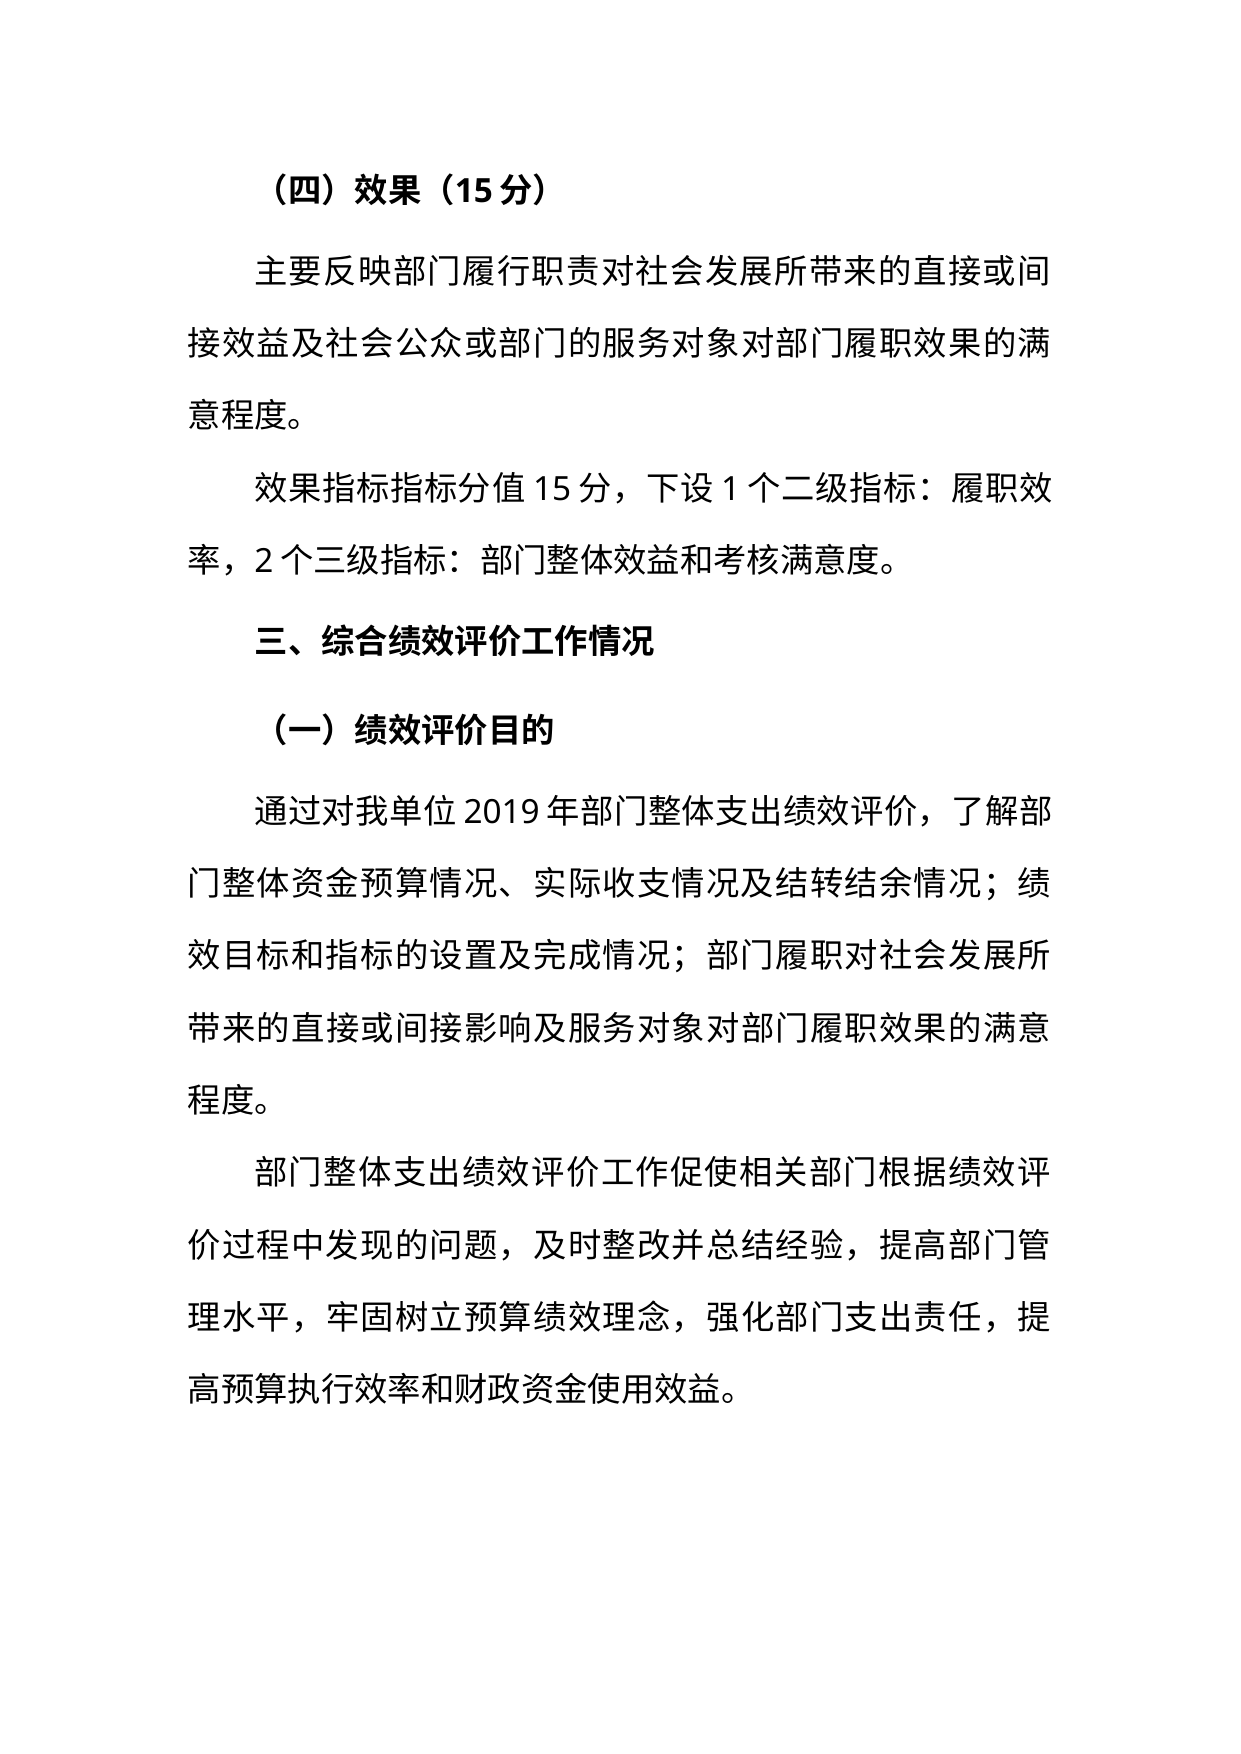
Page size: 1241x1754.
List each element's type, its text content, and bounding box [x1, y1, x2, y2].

subtitle （四）效果（15分） [187, 155, 1053, 220]
text 主要反映部门履行职责对社会发展所带来的直接或间接效益及社会公众或部门的服务对象对部门履职效果的满意程度。 [187, 244, 1053, 437]
text 效果指标指标分值15分，下设1个二级指标：履职效率，2个三级指标：部门整体效益和考核满意度。 [187, 461, 1053, 582]
text 部门整体支出绩效评价工作促使相关部门根据绩效评价过程中发现的问题，及时整改并总结经验，提高部门管理水平，牢固树立预算绩效理念，强化部门支出责任，提高预算执行效率和财政资金使用效益。 [187, 1146, 1053, 1411]
subtitle 三、综合绩效评价工作情况 [187, 606, 1053, 671]
text 通过对我单位2019年部门整体支出绩效评价，了解部门整体资金预算情况、实际收支情况及结转结余情况；绩效目标和指标的设置及完成情况；部门履职对社会发展所带来的直接或间接影响及服务对象对部门履职效果的满意程度。 [187, 784, 1053, 1122]
subtitle （一）绩效评价目的 [187, 695, 1053, 760]
